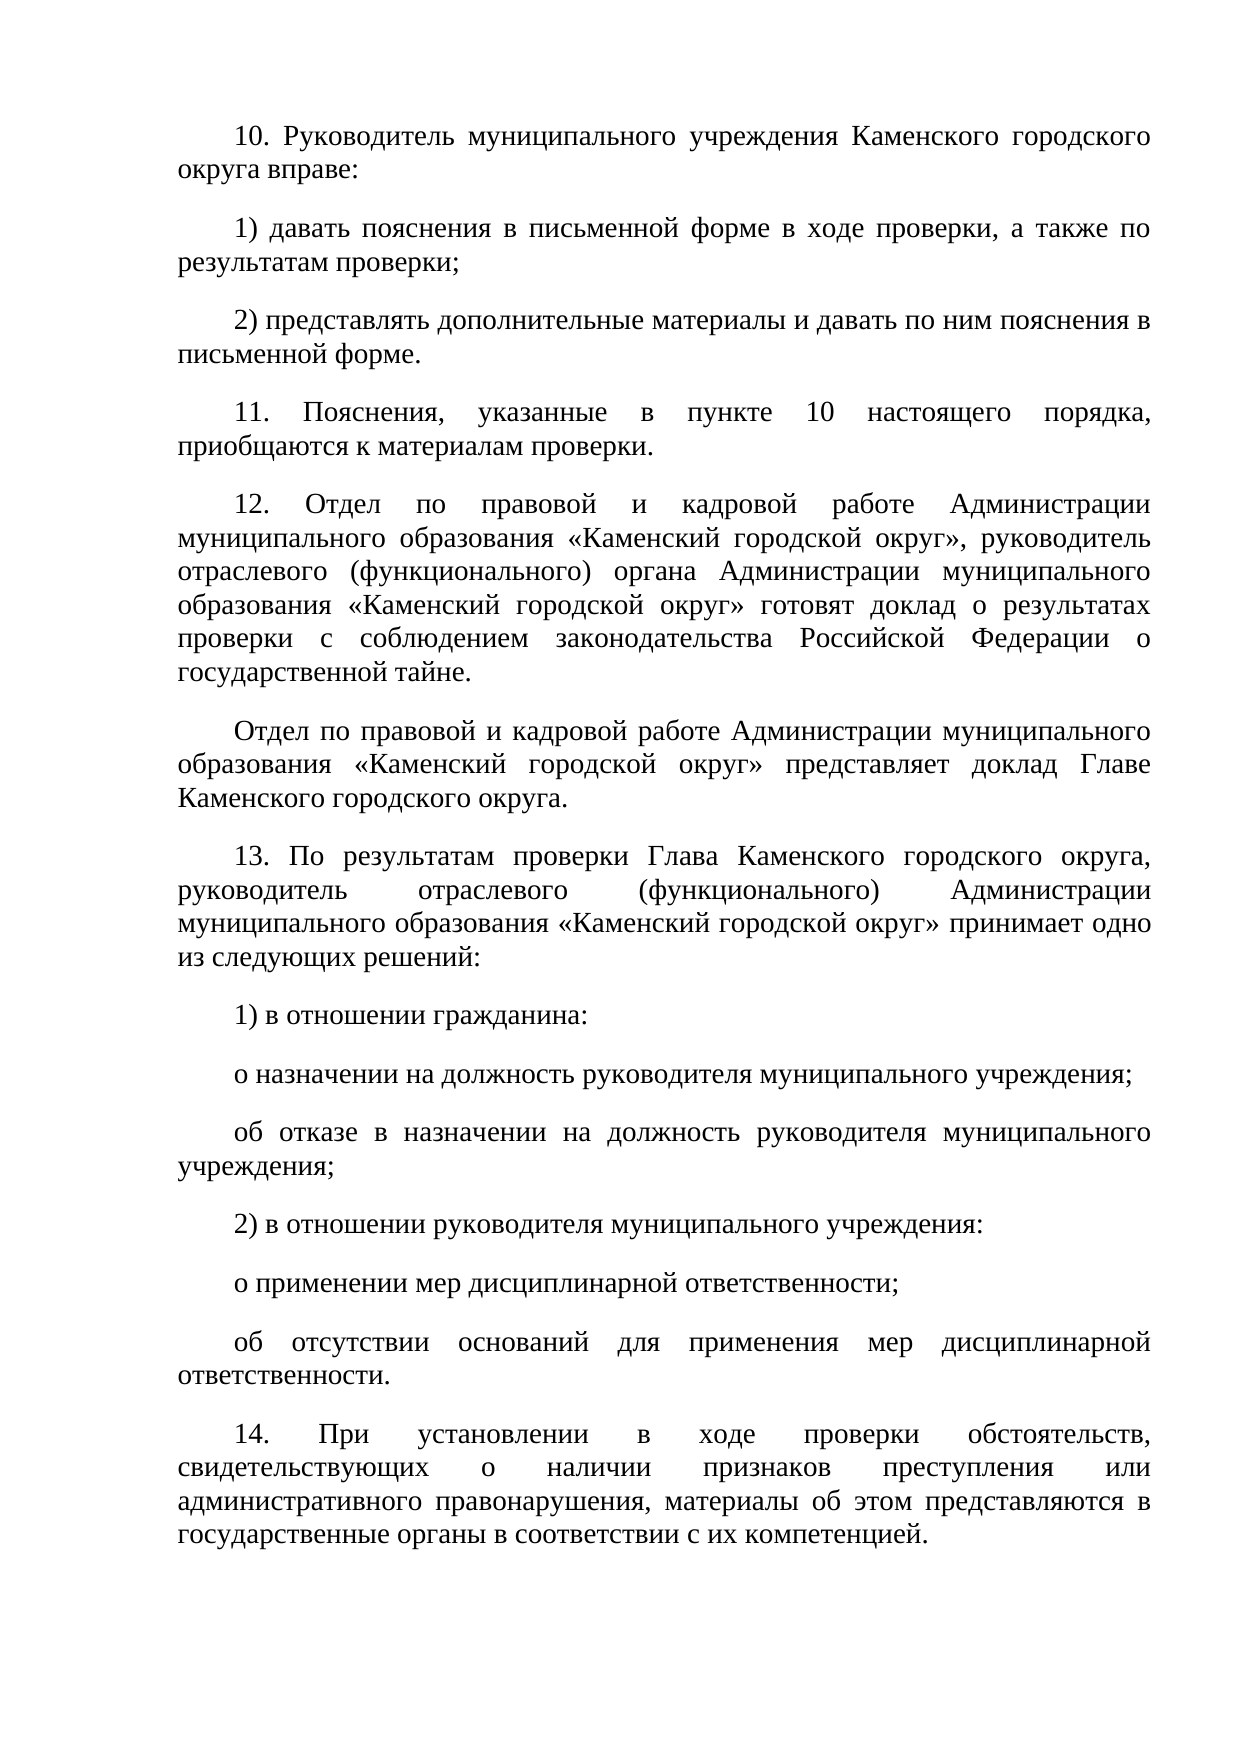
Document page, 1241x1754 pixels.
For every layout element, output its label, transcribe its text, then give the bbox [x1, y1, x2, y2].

text о назначении на должность руководителя муниципального учреждения; [177, 1056, 1152, 1089]
text 12. Отдел по правовой и кадровой работе Администрации муниципального образования «Каменский городской округ», руководитель отраслевого (функционального) органа Администрации муниципального образования «Каменский городской округ» готовят доклад о результатах проверки с соблюдением законодательства Российской Федерации о государственной тайне. [177, 486, 1152, 688]
text 13. По результатам проверки Глава Каменского городского округа, руководитель отраслевого (функционального) Администрации муниципального образования «Каменский городской округ» принимает одно из следующих решений: [177, 838, 1152, 972]
text Отдел по правовой и кадровой работе Администрации муниципального образования «Каменский городской округ» представляет доклад Главе Каменского городского округа. [177, 713, 1152, 813]
text об отсутствии оснований для применения мер дисциплинарной ответственности. [177, 1324, 1152, 1391]
text 10. Руководитель муниципального учреждения Каменского городского округа вправе: [177, 118, 1152, 185]
text 1) в отношении гражданина: [177, 997, 1152, 1031]
text 1) давать пояснения в письменной форме в ходе проверки, а также по результатам проверки; [177, 210, 1152, 277]
text об отказе в назначении на должность руководителя муниципального учреждения; [177, 1114, 1152, 1182]
text 11. Пояснения, указанные в пункте 10 настоящего порядка, приобщаются к материалам проверки. [177, 394, 1152, 461]
text 2) представлять дополнительные материалы и давать по ним пояснения в письменной форме. [177, 302, 1152, 369]
text 14. При установлении в ходе проверки обстоятельств, свидетельствующих о наличии признаков преступления или административного правонарушения, материалы об этом представляются в государственные органы в соответствии с их компетенцией. [177, 1416, 1152, 1550]
text 2) в отношении руководителя муниципального учреждения: [177, 1207, 1152, 1240]
text о применении мер дисциплинарной ответственности; [177, 1265, 1152, 1299]
